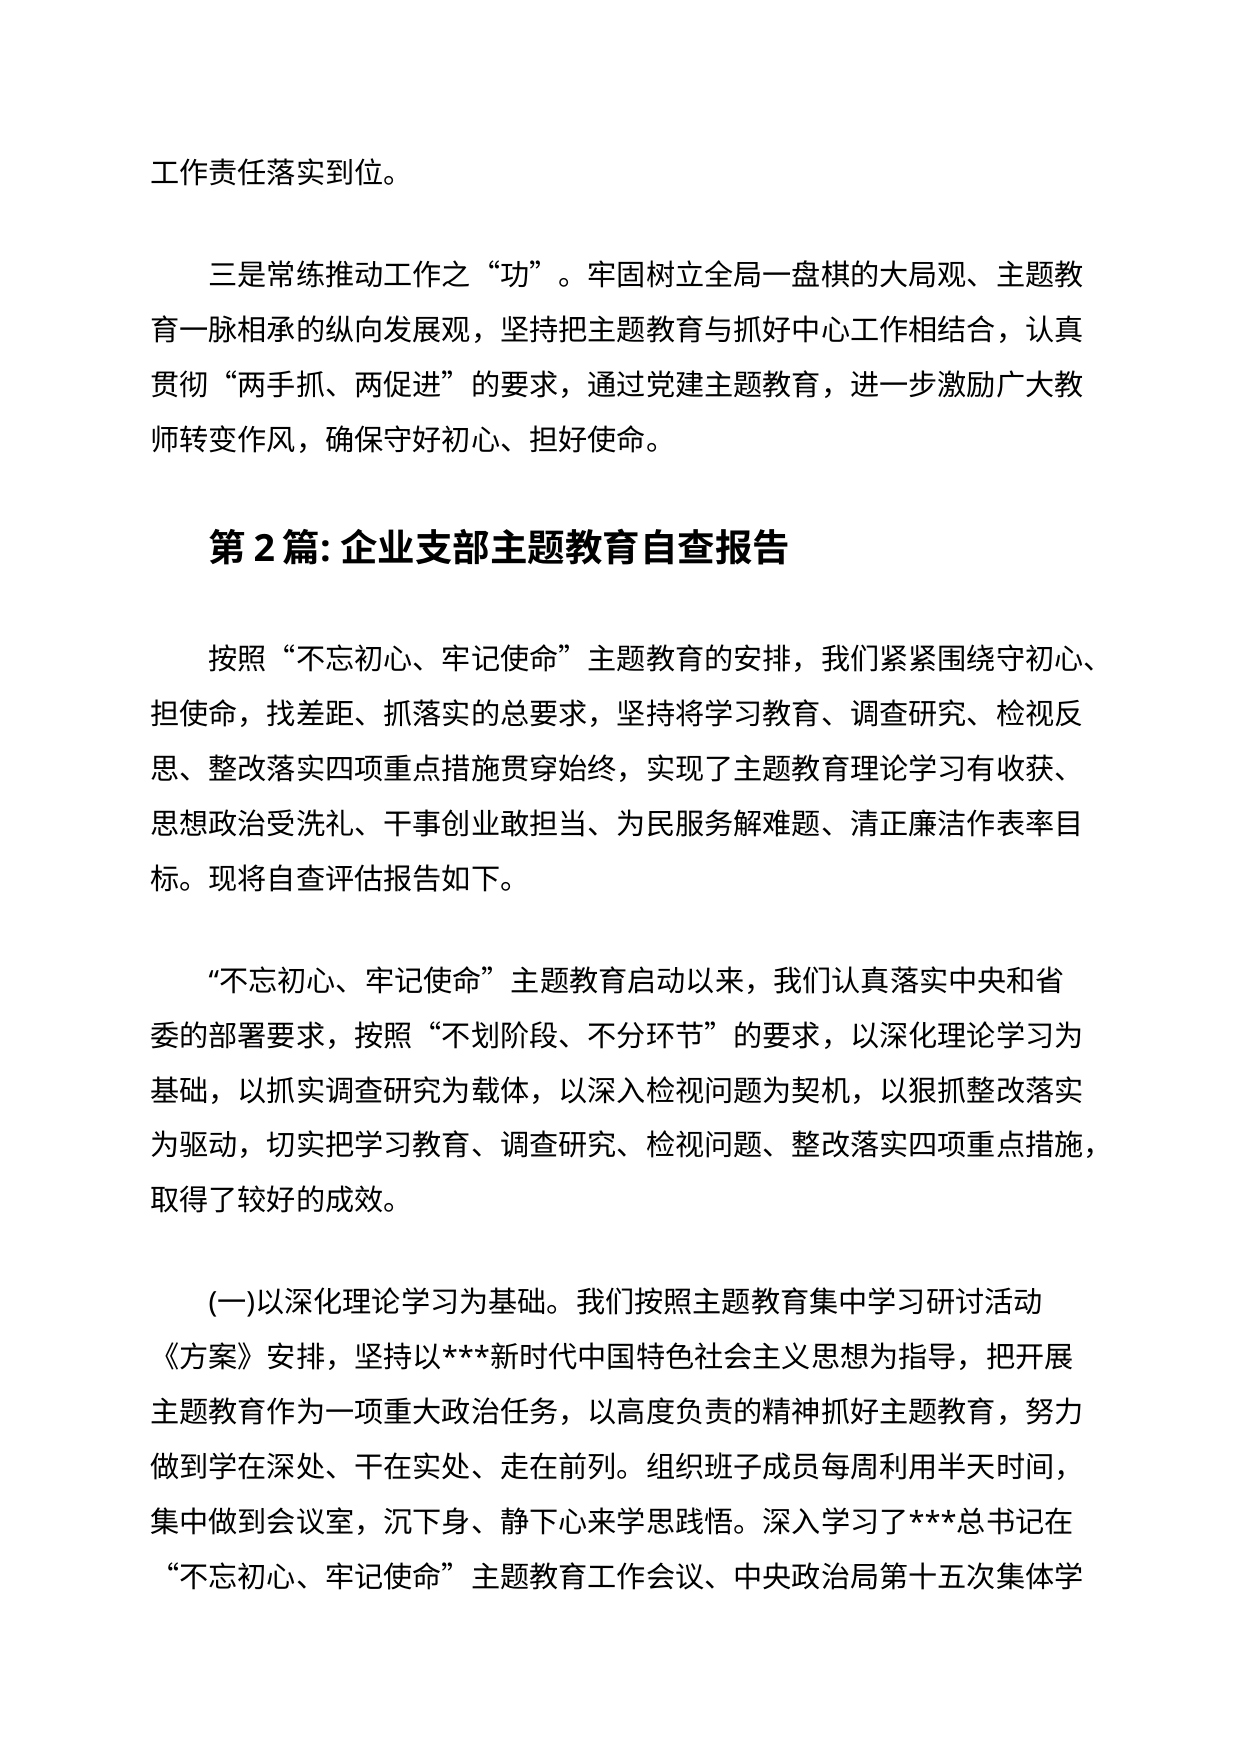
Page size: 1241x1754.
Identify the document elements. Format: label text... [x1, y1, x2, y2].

text 三是常练推动工作之“功”。牢固树立全局一盘棋的大局观、主题教育一脉相承的纵向发展观，坚持把主题教育与抓好中心工作相结合，认真贯彻“两手抓、两促进”的要求，通过党建主题教育，进一步激励广大教师转变作风，确保守好初心、担好使命。 [150, 252, 1090, 459]
text “不忘初心、牢记使命”主题教育启动以来，我们认真落实中央和省委的部署要求，按照“不划阶段、不分环节”的要求，以深化理论学习为基础，以抓实调查研究为载体，以深入检视问题为契机，以狠抓整改落实为驱动，切实把学习教育、调查研究、检视问题、整改落实四项重点措施，取得了较好的成效。 [150, 957, 1090, 1219]
text 第2篇: 企业支部主题教育自查报告 [150, 518, 1090, 573]
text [150, 150, 1090, 192]
text 按照“不忘初心、牢记使命”主题教育的安排，我们紧紧围绕守初心、担使命，找差距、抓落实的总要求，坚持将学习教育、调查研究、检视反思、整改落实四项重点措施贯穿始终，实现了主题教育理论学习有收获、思想政治受洗礼、干事创业敢担当、为民服务解难题、清正廉洁作表率目标。现将自查评估报告如下。 [150, 636, 1090, 898]
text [150, 1279, 1090, 1596]
